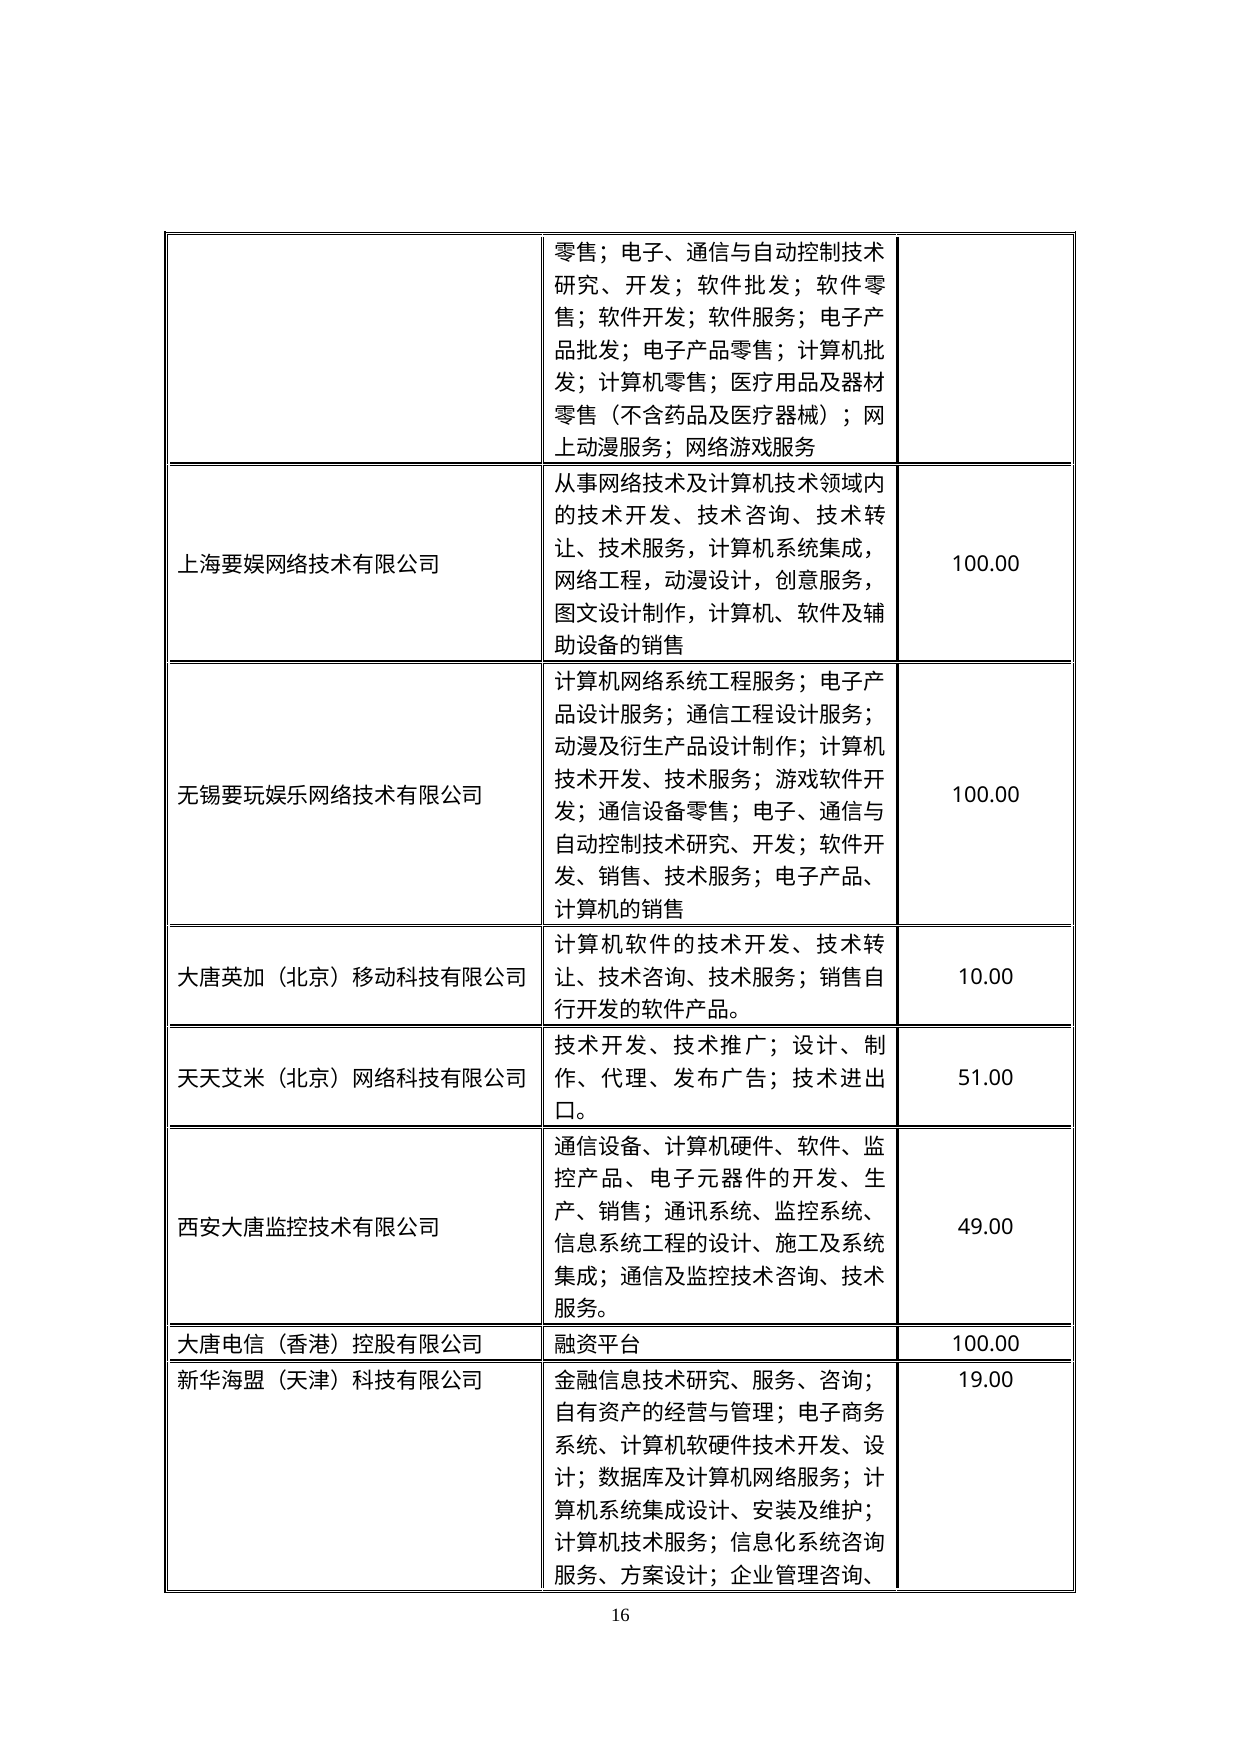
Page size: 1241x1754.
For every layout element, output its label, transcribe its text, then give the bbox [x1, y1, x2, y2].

table_cell 10.00 [897, 924, 1074, 1024]
table_cell 计算机网络系统工程服务；电子产品设计服务；通信工程设计服务；动漫及衍生产品设计制作；计算机技术开发、技术服务；游戏软件开发；通信设备零售；电子、通信与自动控制技术研究、开发；软件开发、销售、技术服务；电子产品、计算机的销售 [544, 664, 896, 924]
table_cell 19.00 [897, 1359, 1073, 1590]
table_cell 51.00 [899, 1024, 1073, 1125]
table_cell 49.00 [899, 1125, 1073, 1323]
table_cell 新华海盟（天津）科技有限公司 [168, 1359, 543, 1590]
table_cell 上海要娱网络技术有限公司 [168, 462, 541, 660]
table_cell 大唐英加（北京）移动科技有限公司 [166, 924, 543, 1024]
table_cell 大唐电信（香港）控股有限公司 [168, 1323, 541, 1359]
table_cell 100.00 [899, 1323, 1073, 1359]
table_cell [543, 1363, 897, 1590]
table_cell 无锡要玩娱乐网络技术有限公司 [168, 660, 541, 924]
table_cell 从事网络技术及计算机技术领域内的技术开发、技术咨询、技术转让、技术服务，计算机系统集成，网络工程，动漫设计，创意服务，图文设计制作，计算机、软件及辅助设备的销售 [544, 466, 896, 660]
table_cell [543, 233, 897, 462]
table_cell 100.00 [899, 462, 1073, 660]
table_cell 技术开发、技术推广；设计、制作、代理、发布广告；技术进出口。 [544, 1028, 896, 1125]
table_cell 西安大唐监控技术有限公司 [168, 1125, 541, 1323]
table_cell 100.00 [899, 660, 1073, 924]
table_cell 天天艾米（北京）网络科技有限公司 [168, 1024, 541, 1125]
table_cell 100.00 [897, 235, 1073, 462]
table_cell 广州要玩娱乐网络技术有限公司 [168, 235, 543, 462]
table_cell 融资平台 [544, 1327, 896, 1359]
table_cell 通信设备、计算机硬件、软件、监控产品、电子元器件的开发、生产、销售；通讯系统、监控系统、信息系统工程的设计、施工及系统集成；通信及监控技术咨询、技术服务。 [544, 1129, 896, 1323]
table_cell 计算机软件的技术开发、技术转让、技术咨询、技术服务；销售自行开发的软件产品。 [544, 927, 896, 1024]
